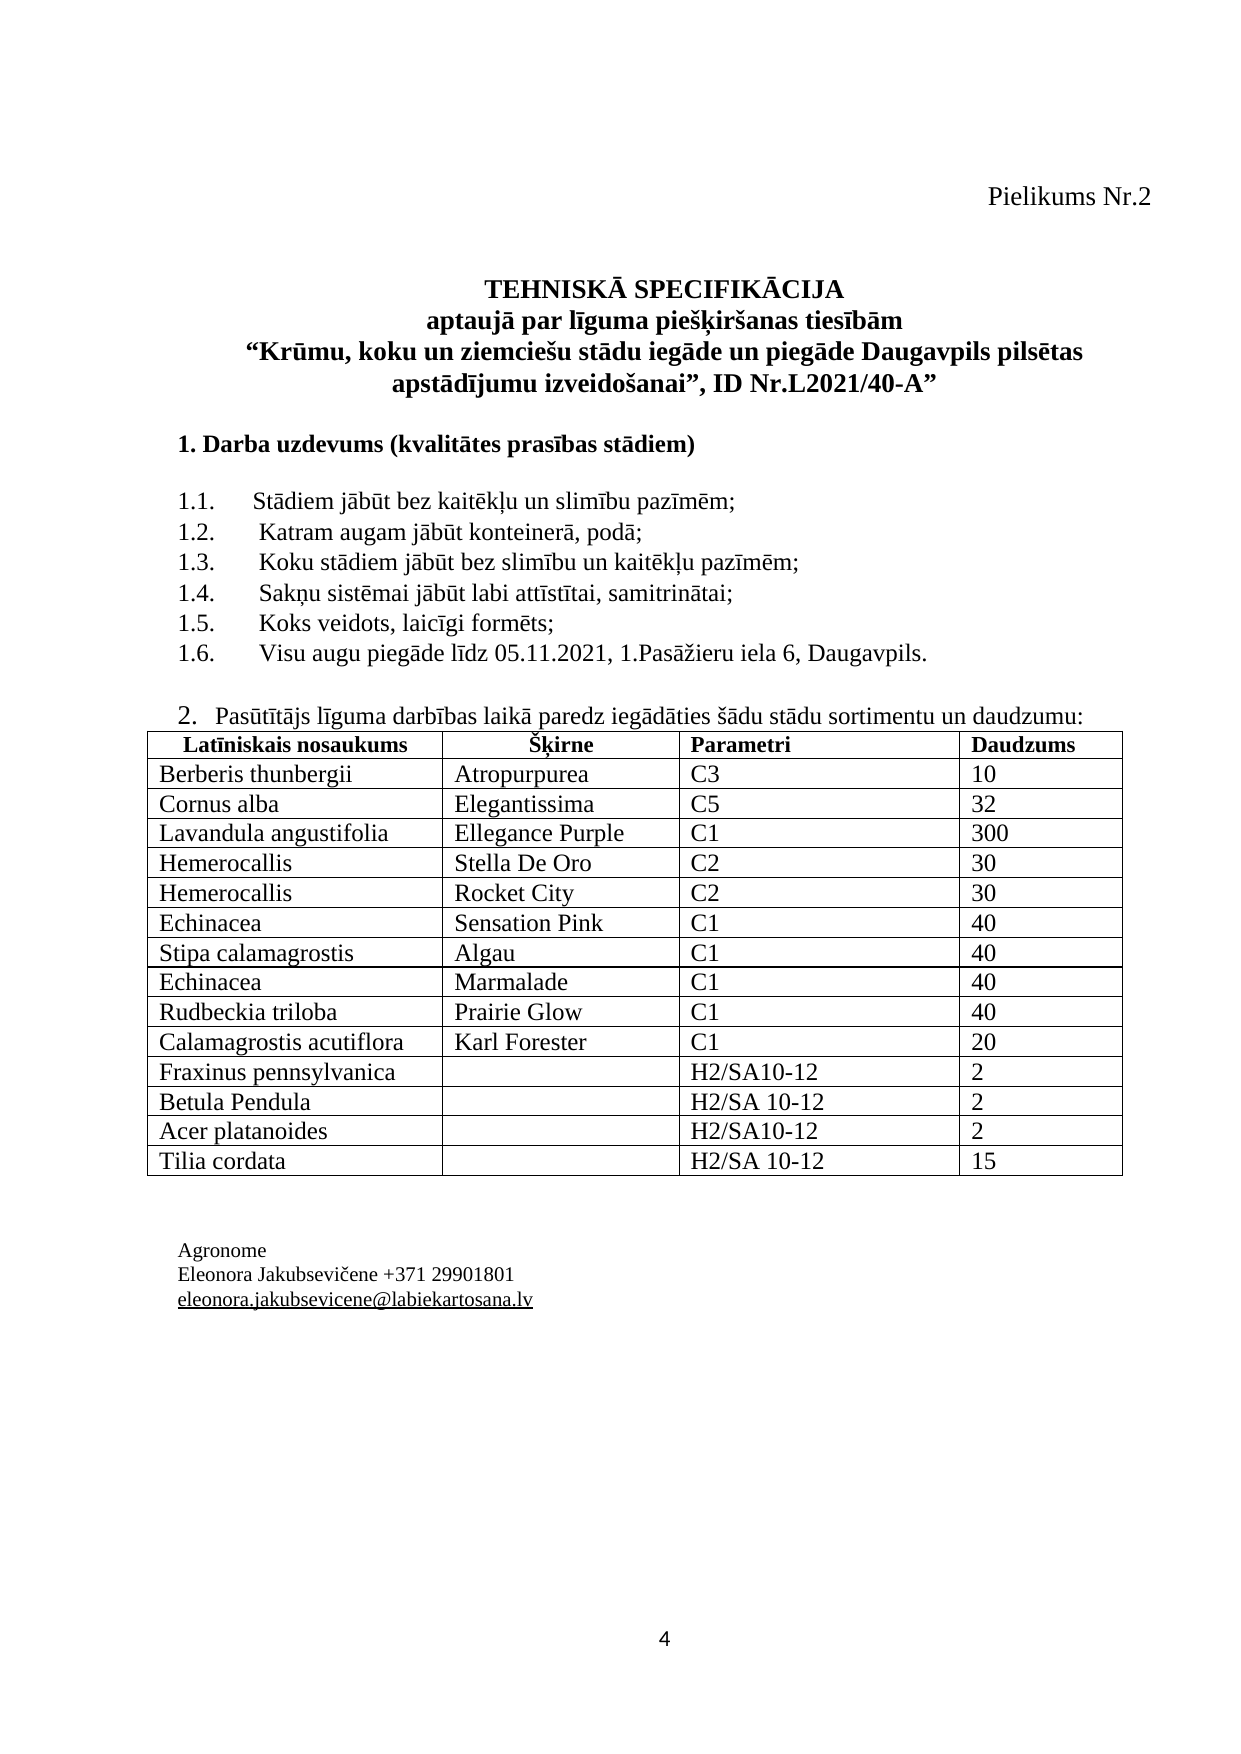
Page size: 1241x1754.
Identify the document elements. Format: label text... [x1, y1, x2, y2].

table_cell H2/SA 10-12 [680, 1146, 959, 1175]
table_cell Marmalade [443, 968, 679, 996]
list Stādiem jābūt bez kaitēkļu un slimību pazīmēm; [177, 486, 1152, 515]
table_cell 40 [960, 908, 1122, 937]
table_cell Sensation Pink [443, 908, 679, 937]
table_cell Atropurpurea [443, 759, 679, 788]
table_cell Ellegance Purple [443, 819, 679, 847]
table_cell Stella De Oro [443, 848, 679, 877]
table_cell 30 [960, 878, 1122, 907]
table_cell C1 [680, 968, 959, 996]
table_cell [443, 1057, 679, 1086]
table_cell C1 [680, 819, 959, 847]
table_header Šķirne [443, 732, 679, 758]
table_cell Betula Pendula [148, 1087, 442, 1115]
list Pasūtītājs līguma darbības laikā paredz iegādāties šādu stādu sortimentu un daudzumu: [177, 699, 1152, 731]
table_cell 30 [960, 848, 1122, 877]
table_cell 10 [960, 759, 1122, 788]
table_cell C1 [680, 938, 959, 966]
table_cell 2 [960, 1116, 1122, 1145]
text Pielikums Nr.2 [177, 180, 1152, 211]
table_cell Cornus alba [148, 789, 442, 817]
table_cell C2 [680, 848, 959, 877]
table_cell 300 [960, 819, 1122, 847]
table_cell Rocket City [443, 878, 679, 907]
table_cell 15 [960, 1146, 1122, 1175]
table_cell Hemerocallis [148, 878, 442, 907]
table_cell Echinacea [148, 968, 442, 996]
table_cell C1 [680, 1027, 959, 1056]
table_header Parametri [680, 732, 959, 758]
table_header Latīniskais nosaukums [148, 732, 442, 758]
table_cell C1 [680, 908, 959, 937]
table_cell Rudbeckia triloba [148, 997, 442, 1026]
table_cell Echinacea [148, 908, 442, 937]
table_cell Acer platanoides [148, 1116, 442, 1145]
table_cell Prairie Glow [443, 997, 679, 1026]
table_cell 2 [960, 1087, 1122, 1115]
text Agronome [177, 1238, 1137, 1262]
table_cell [443, 1087, 679, 1115]
table_cell Calamagrostis acutiflora [148, 1027, 442, 1056]
table_cell H2/SA10-12 [680, 1116, 959, 1145]
table_cell Lavandula angustifolia [148, 819, 442, 847]
table_cell 40 [960, 997, 1122, 1026]
table_cell Berberis thunbergii [148, 759, 442, 788]
text Eleonora Jakubsevičene +371 29901801 [177, 1262, 1137, 1286]
table_cell Fraxinus pennsylvanica [148, 1057, 442, 1086]
text TEHNISKĀ SPECIFIKĀCIJA [177, 273, 1152, 304]
table_header Daudzums [960, 732, 1122, 758]
table_cell Algau [443, 938, 679, 966]
list Sakņu sistēmai jābūt labi attīstītai, samitrinātai; [177, 578, 1152, 606]
table_cell 32 [960, 789, 1122, 817]
table_cell Hemerocallis [148, 848, 442, 877]
list Visu augu piegāde līdz 05.11.2021, 1.Pasāžieru iela 6, Daugavpils. [177, 638, 1152, 667]
table_cell Stipa calamagrostis [148, 938, 442, 966]
table_cell Elegantissima [443, 789, 679, 817]
list Koku stādiem jābūt bez slimību un kaitēkļu pazīmēm; [177, 547, 1152, 576]
table_cell [443, 1146, 679, 1175]
table_cell Tilia cordata [148, 1146, 442, 1175]
table_cell 40 [960, 938, 1122, 966]
text eleonora.jakubsevicene@labiekartosana.lv [177, 1286, 1137, 1311]
table_cell C1 [680, 997, 959, 1026]
table_cell 40 [960, 968, 1122, 996]
table_cell 20 [960, 1027, 1122, 1056]
list Katram augam jābūt konteinerā, podā; [177, 517, 1152, 546]
table_cell 2 [960, 1057, 1122, 1086]
table_cell C5 [680, 789, 959, 817]
table_cell Karl Forester [443, 1027, 679, 1056]
table_cell H2/SA 10-12 [680, 1087, 959, 1115]
text aptaujā par līguma piešķiršanas tiesībām [177, 304, 1152, 336]
table_cell C3 [680, 759, 959, 788]
text “Krūmu, koku un ziemciešu stādu iegāde un piegāde Daugavpils pilsētas apstādījumu izveidošanai”, ID Nr.L2021/40-A” [177, 336, 1152, 398]
table_cell H2/SA10-12 [680, 1057, 959, 1086]
text 1. Darba uzdevums (kvalitātes prasības stādiem) [177, 429, 1152, 458]
table_cell C2 [680, 878, 959, 907]
table_cell [443, 1116, 679, 1145]
list Koks veidots, laicīgi formēts; [177, 608, 1152, 637]
